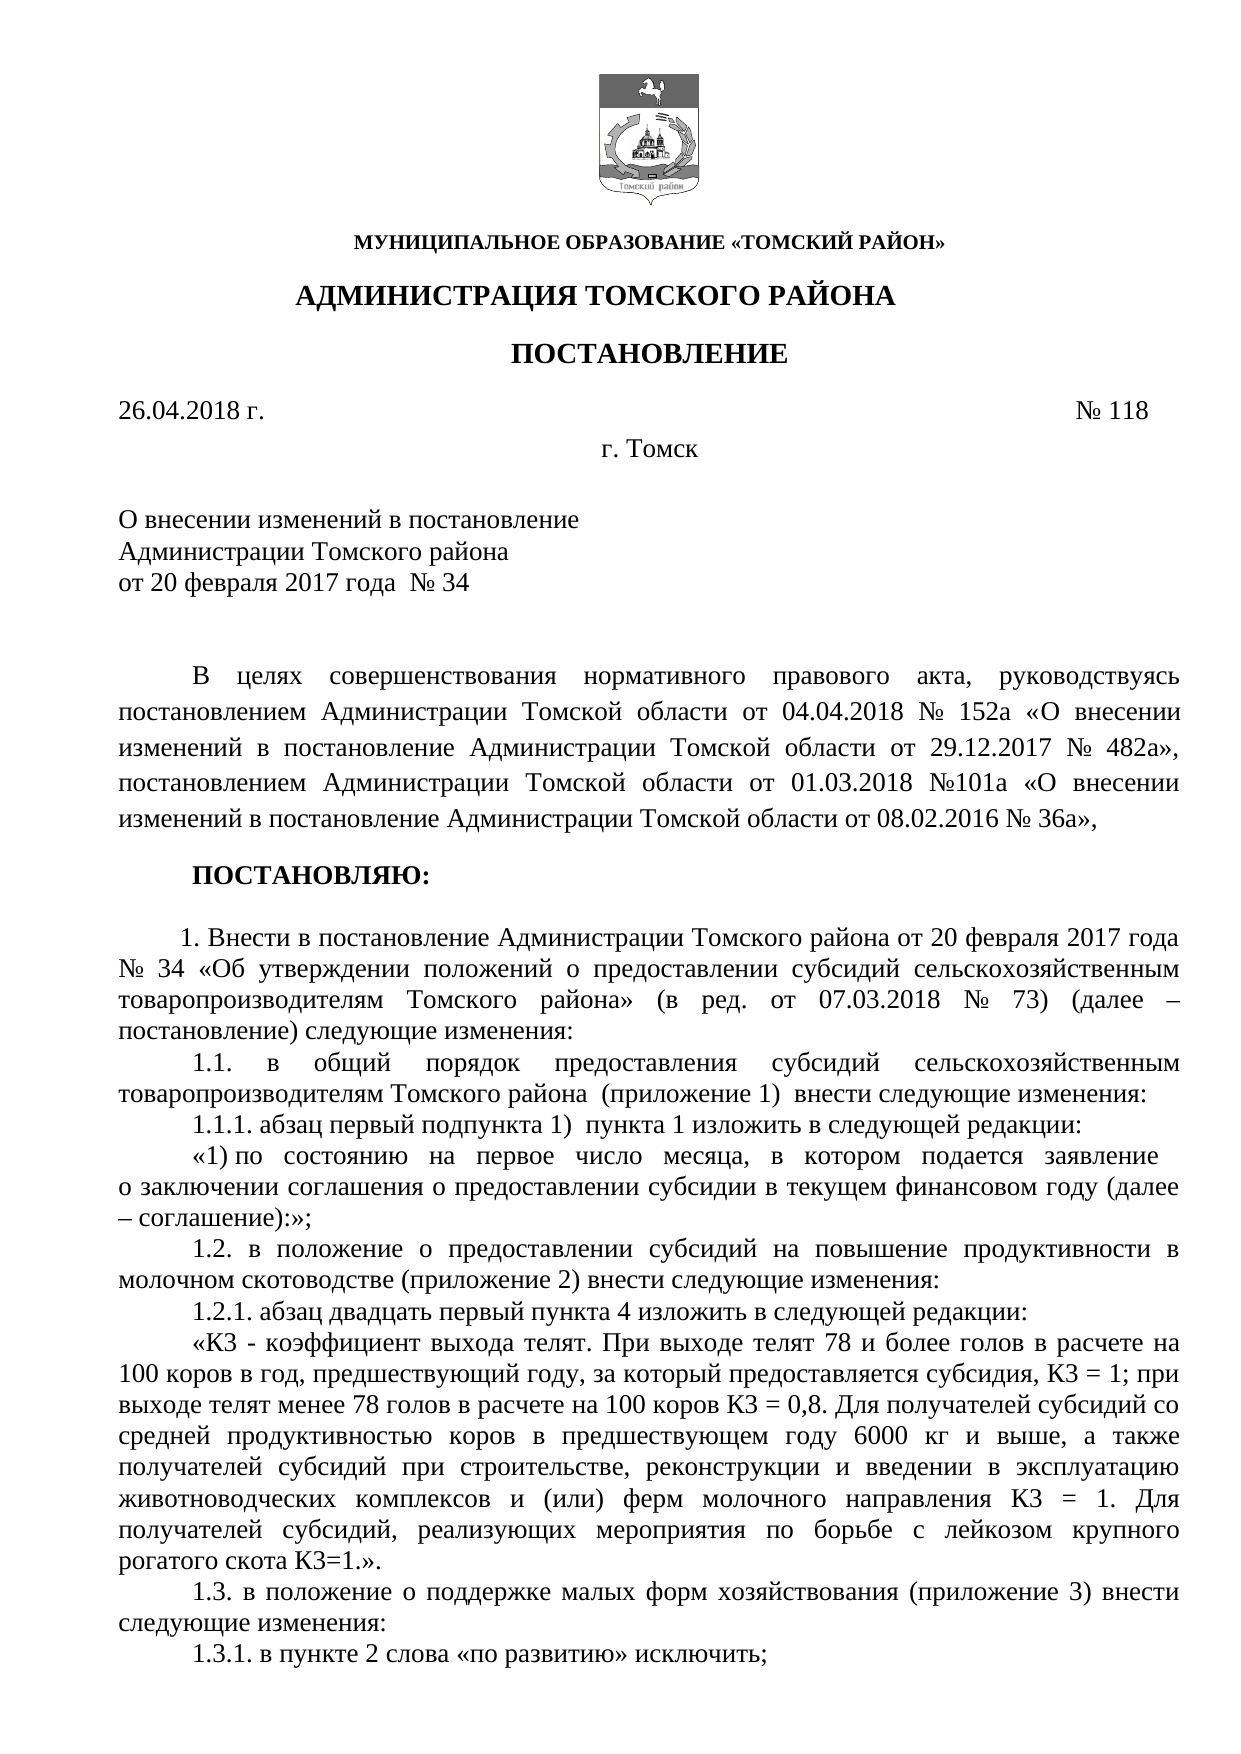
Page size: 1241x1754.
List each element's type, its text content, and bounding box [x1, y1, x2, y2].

text «К3 - коэффициент выхода телят. При выходе телят 78 и более голов в расчете на 100 коров в год, предшествующий году, за который предоставляется субсидия, К3 = 1; при выходе телят менее 78 голов в расчете на 100 коров К3 = 0,8. Для получателей субсидий со средней продуктивностью коров в предшествующем году 6000 кг и выше, а также получателей субсидий при строительстве, реконструкции и введении в эксплуатацию животноводческих комплексов и (или) ферм молочного направления К3 = 1. Для получателей субсидий, реализующих мероприятия по борьбе с лейкозом крупного рогатого скота К3=1.». [118, 1326, 1181, 1575]
text 1.3. в положение о поддержке малых форм хозяйствования (приложение 3) внести следующие изменения: [118, 1575, 1181, 1637]
text 1.1.1. абзац первый подпункта 1) пункта 1 изложить в следующей редакции: [118, 1108, 1181, 1139]
text Администрации Томского района [118, 535, 1181, 566]
text МУНИЦИПАЛЬНОЕ ОБРАЗОВАНИЕ «ТОМСКИЙ РАЙОН» [118, 230, 1181, 254]
text ПОСТАНОВЛЕНИЕ [118, 336, 1181, 369]
text от 20 февраля 2017 года № 34 [118, 566, 1181, 597]
text АДМИНИСТРАЦИЯ ТОМСКОГО РАЙОНА [118, 278, 1122, 312]
text 1.3.1. в пункте 2 слова «по развитию» исключить; [118, 1637, 1181, 1668]
text О внесении изменений в постановление [118, 503, 1181, 535]
text г. Томск [118, 432, 1181, 463]
text 1.2. в положение о предоставлении субсидий на повышение продуктивности в молочном скотоводстве (приложение 2) внести следующие изменения: [118, 1232, 1181, 1295]
text 26.04.2018 г. № 118 [118, 394, 1181, 426]
text 1.1. в общий порядок предоставления субсидий сельскохозяйственным товаропроизводителям Томского района (приложение 1) внести следующие изменения: [118, 1046, 1181, 1108]
text 1.2.1. абзац двадцать первый пункта 4 изложить в следующей редакции: [118, 1295, 1181, 1326]
text ПОСТАНОВЛЯЮ: [118, 859, 1181, 890]
text «1) по состоянию на первое число месяца, в котором подается заявление о заключении соглашения о предоставлении субсидии в текущем финансовом году (далее – соглашение):»; [118, 1139, 1181, 1232]
text В целях совершенствования нормативного правового акта, руководствуясь постановлением Администрации Томской области от 04.04.2018 № 152а «О внесении изменений в постановление Администрации Томской области от 29.12.2017 № 482а», постановлением Администрации Томской области от 01.03.2018 №101а «О внесении изменений в постановление Администрации Томской области от 08.02.2016 № 36а», [118, 659, 1181, 833]
text 1. Внести в постановление Администрации Томского района от 20 февраля 2017 года № 34 «Об утверждении положений о предоставлении субсидий сельскохозяйственным товаропроизводителям Томского района» (в ред. от 07.03.2018 № 73) (далее – постановление) следующие изменения: [118, 921, 1181, 1046]
